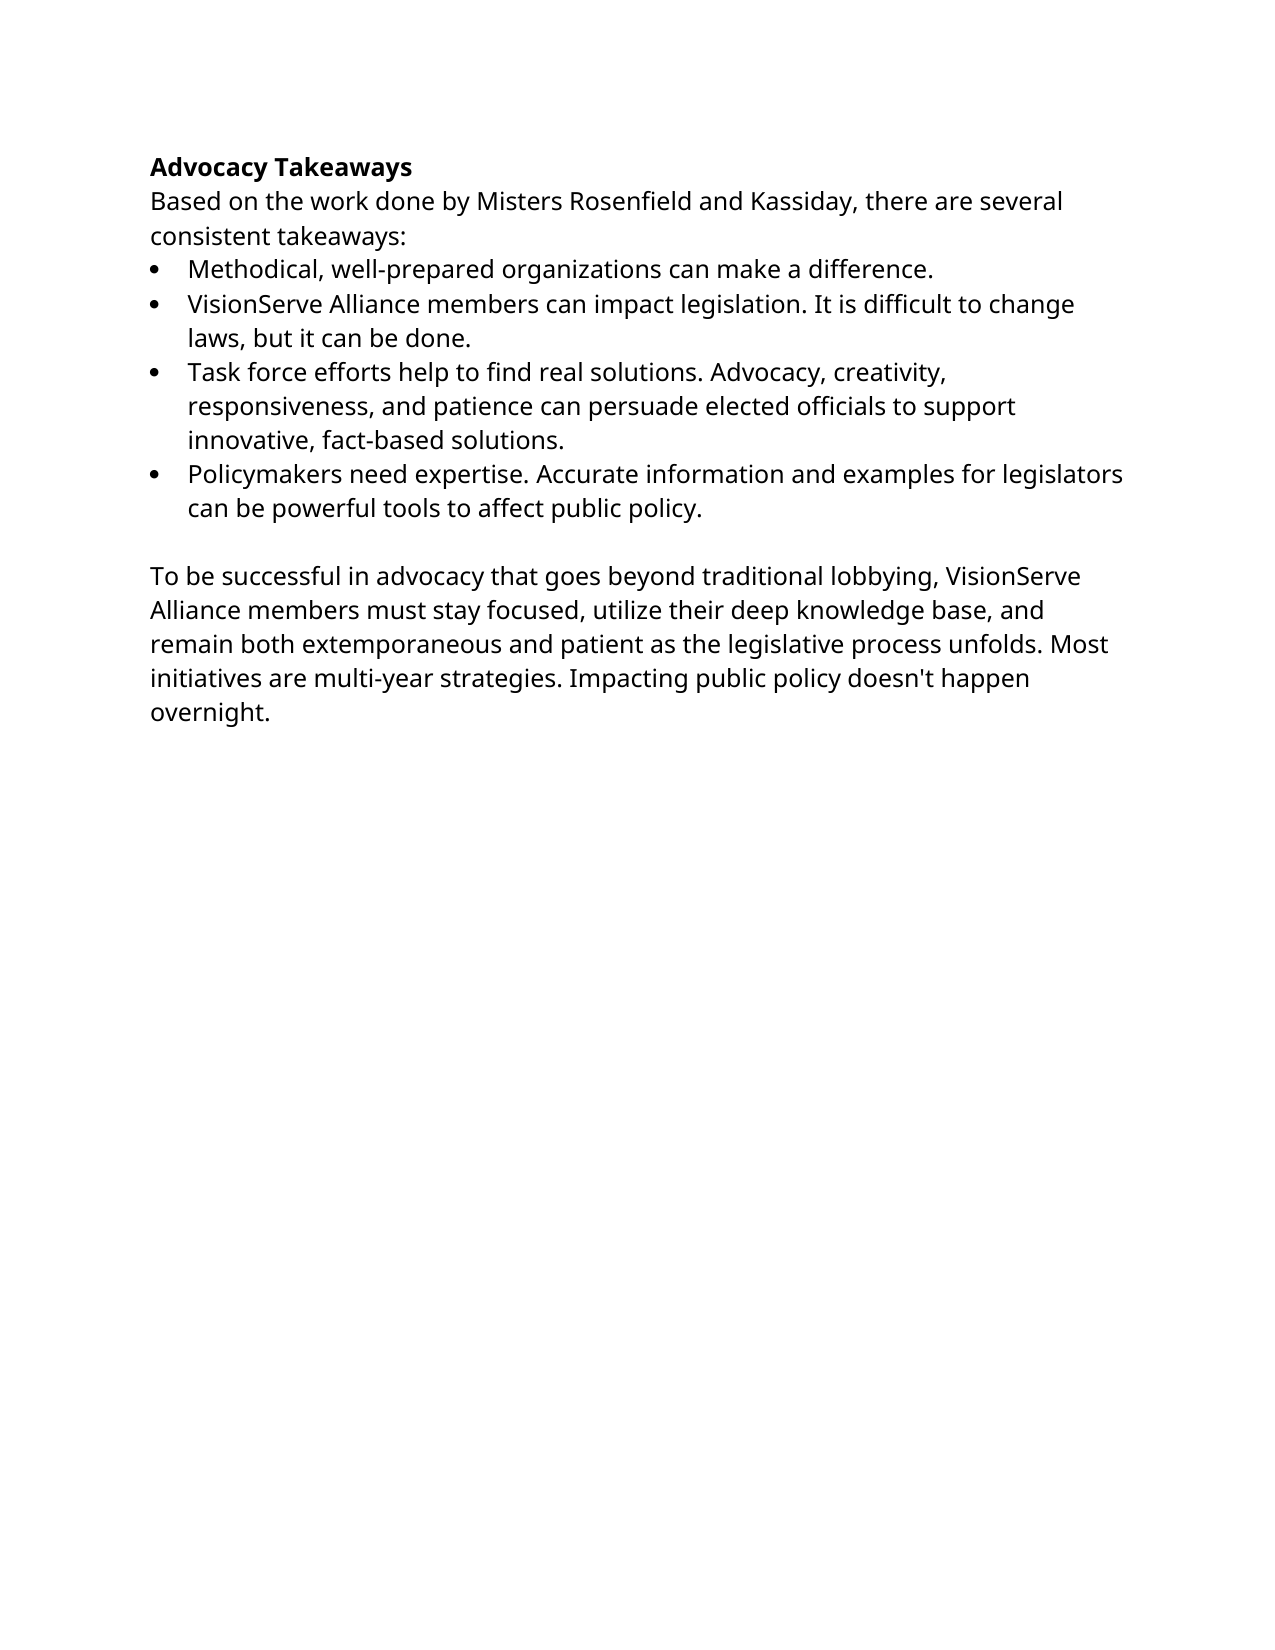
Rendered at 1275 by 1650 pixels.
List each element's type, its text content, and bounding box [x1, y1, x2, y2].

text Based on the work done by Misters Rosenfield and Kassiday, there are several consistent takeaways: [150, 184, 1125, 252]
text Advocacy Takeaways [150, 150, 1125, 184]
list Task force efforts help to find real solutions. Advocacy, creativity, responsiveness, and patience can persuade elected officials to support innovative, fact-based solutions. [150, 354, 1125, 457]
list Methodical, well-prepared organizations can make a difference. [150, 252, 1125, 286]
list Policymakers need expertise. Accurate information and examples for legislators can be powerful tools to affect public policy. [150, 457, 1125, 525]
text To be successful in advocacy that goes beyond traditional lobbying, VisionServe Alliance members must stay focused, utilize their deep knowledge base, and remain both extemporaneous and patient as the legislative process unfolds. Most initiatives are multi-year strategies. Impacting public policy doesn't happen overnight. [150, 559, 1125, 729]
list VisionServe Alliance members can impact legislation. It is difficult to change laws, but it can be done. [150, 286, 1125, 354]
